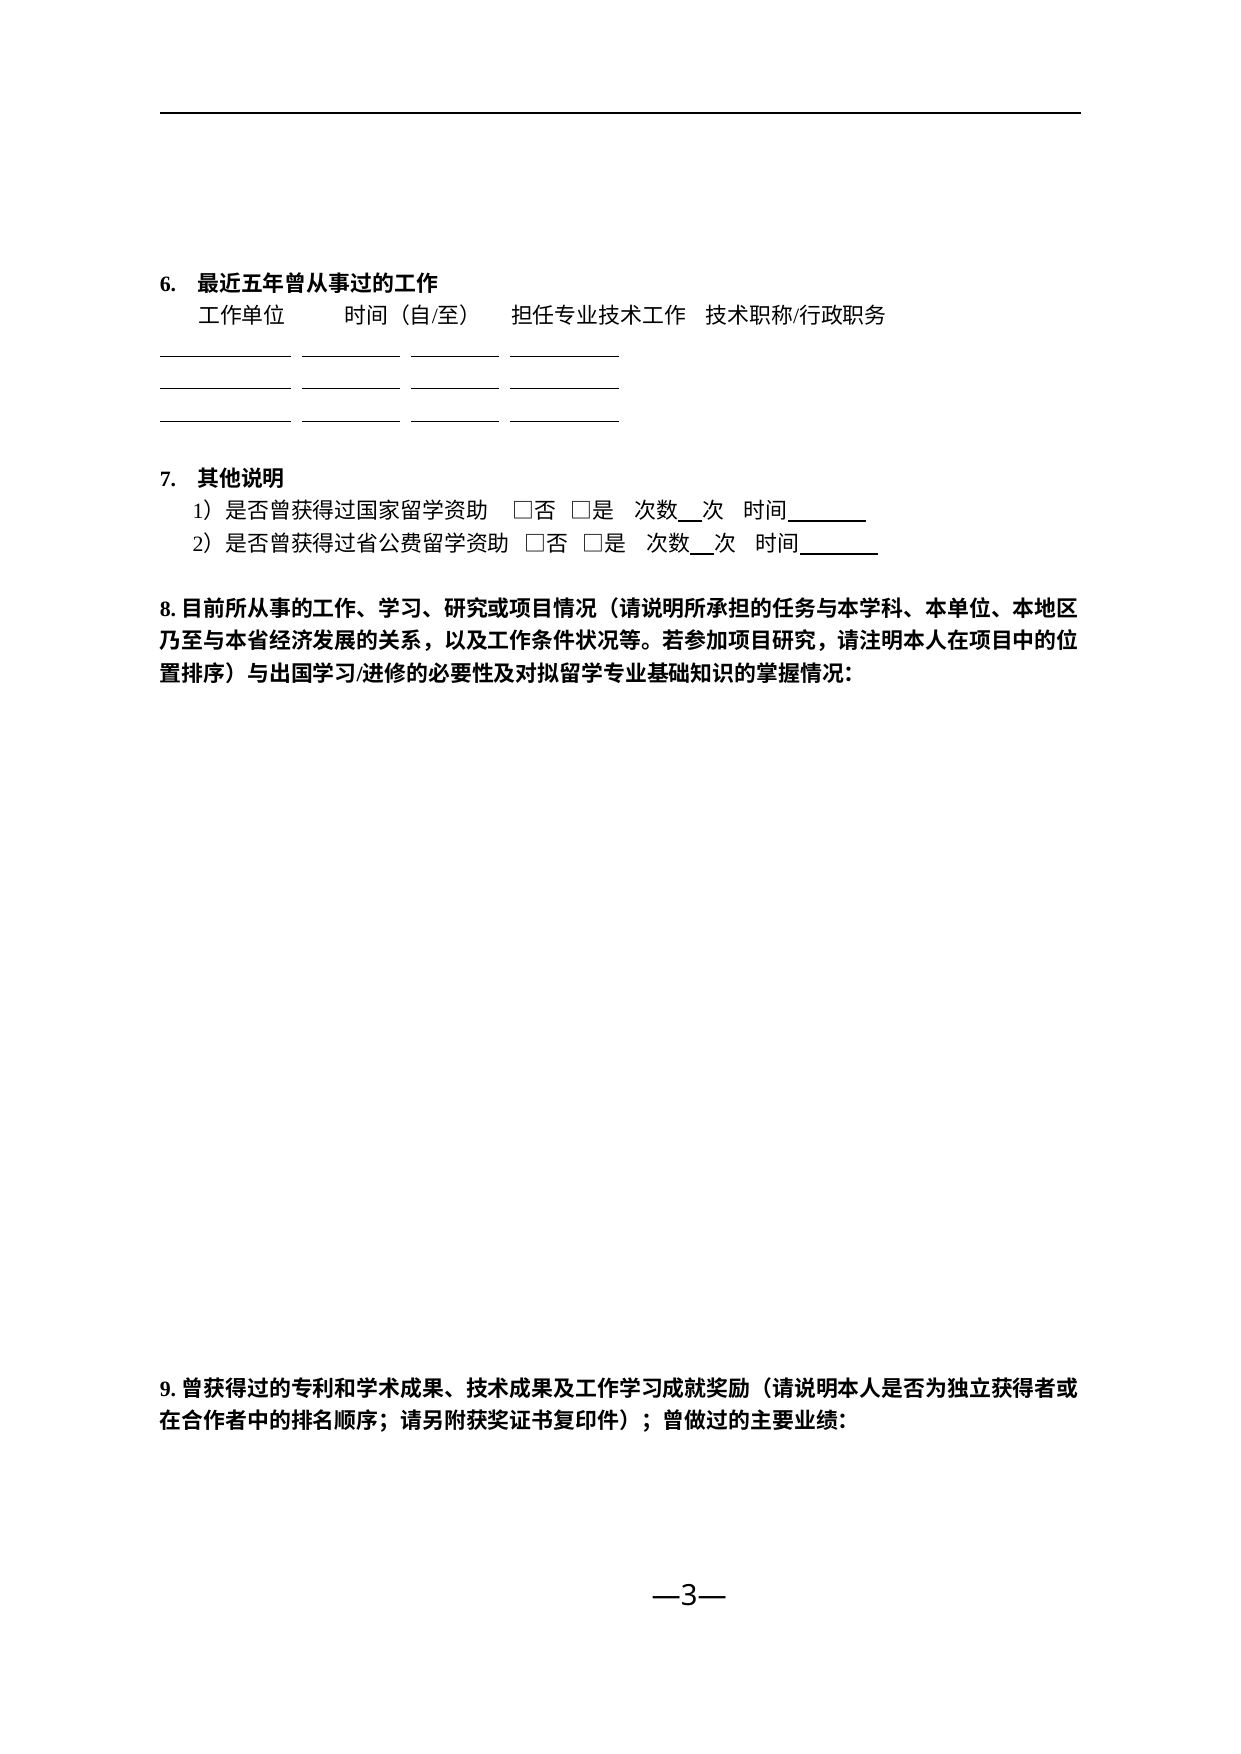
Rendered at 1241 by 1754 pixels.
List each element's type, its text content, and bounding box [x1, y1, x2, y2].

list 最近五年曾从事过的工作 [159, 265, 1081, 298]
text 工作单位 时间（自/至） 担任专业技术工作 技术职称/行政职务 [159, 298, 1081, 330]
text 2）是否曾获得过省公费留学资助 □否 □是 次数 次 时间 [192, 525, 1081, 558]
list 其他说明 [159, 460, 1081, 493]
text 9. 曾获得过的专利和学术成果、技术成果及工作学习成就奖励（请说明本人是否为独立获得者或在合作者中的排名顺序；请另附获奖证书复印件）；曾做过的主要业绩： [159, 1370, 1081, 1435]
text 1）是否曾获得过国家留学资助 □否 □是 次数 次 时间 [192, 493, 1081, 525]
text 8. 目前所从事的工作、学习、研究或项目情况（请说明所承担的任务与本学科、本单位、本地区乃至与本省经济发展的关系，以及工作条件状况等。若参加项目研究，请注明本人在项目中的位置排序）与出国学习/进修的必要性及对拟留学专业基础知识的掌握情况： [159, 590, 1081, 688]
